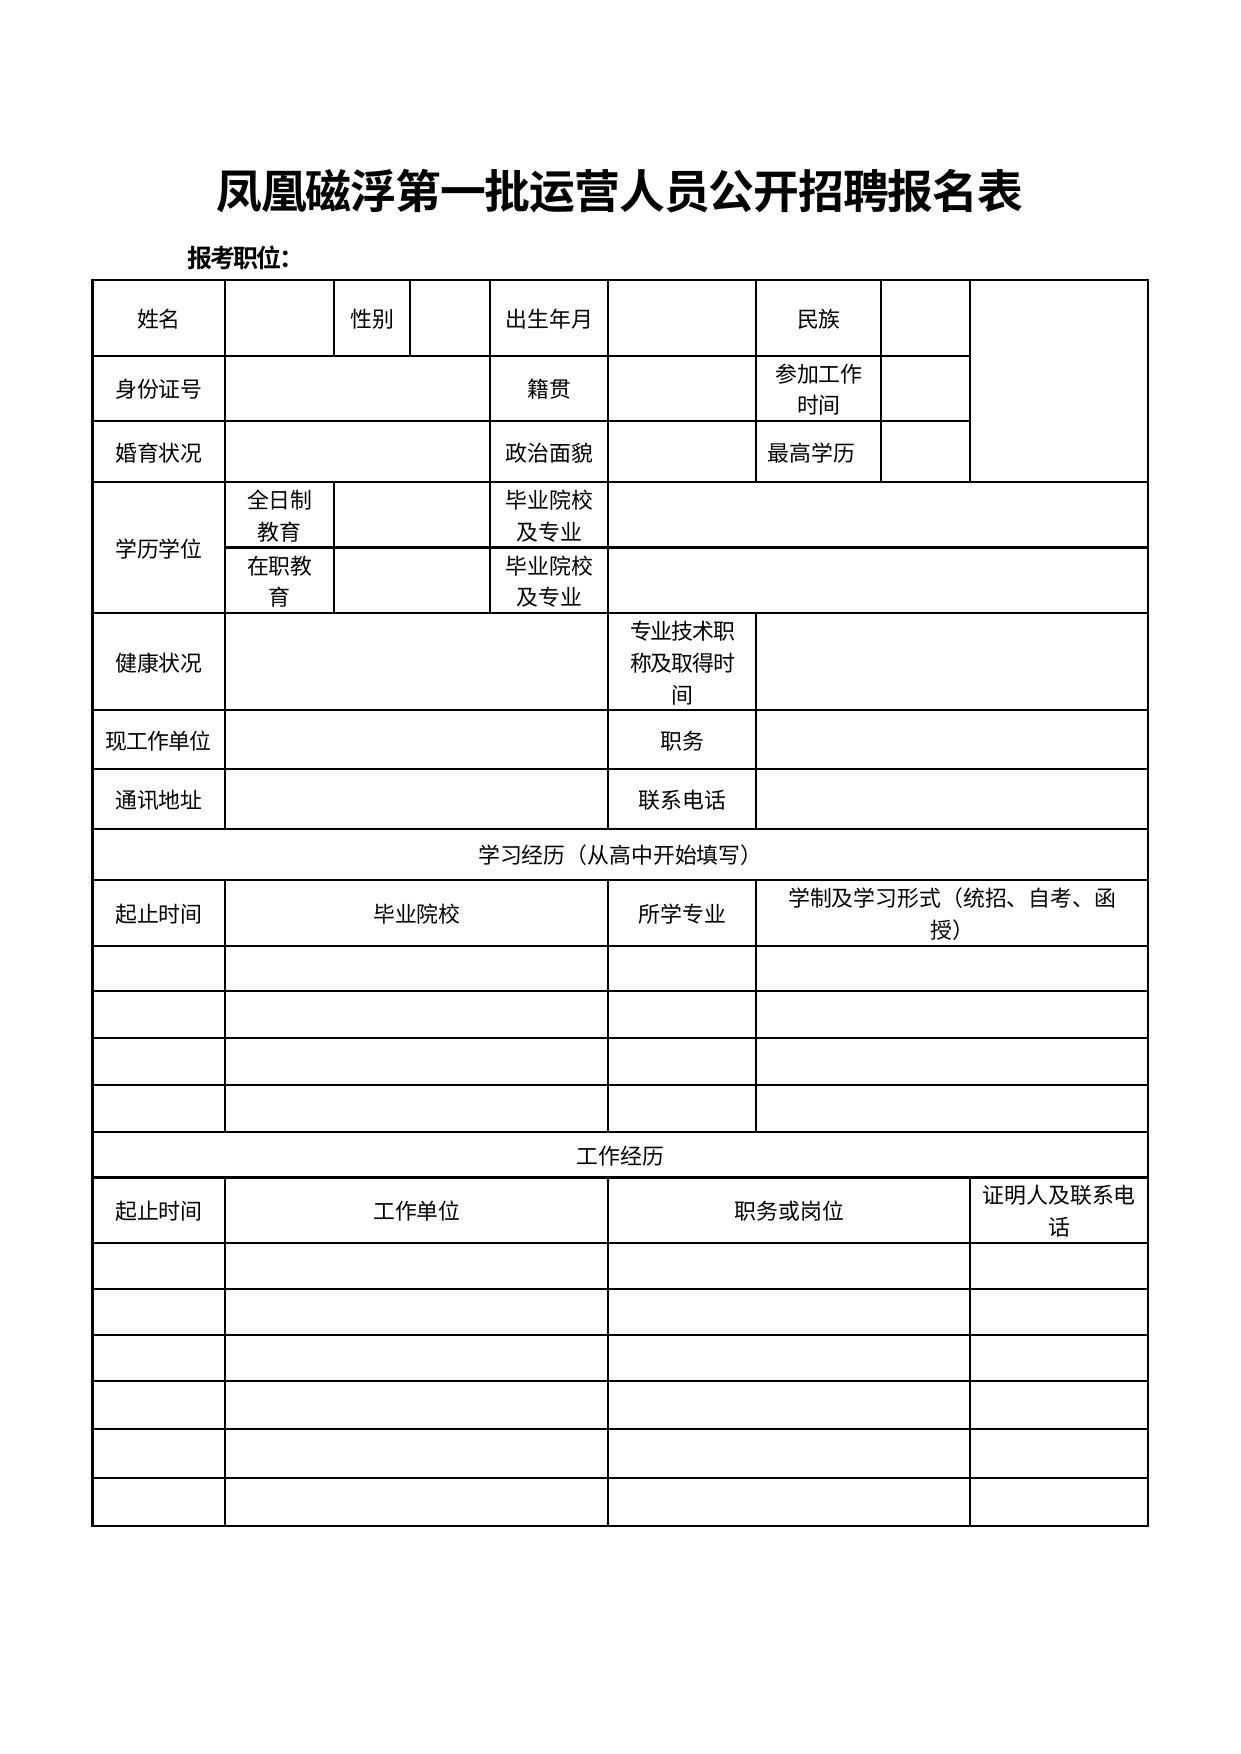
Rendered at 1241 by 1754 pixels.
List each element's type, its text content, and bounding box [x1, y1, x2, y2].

table_cell 政治面貌 [491, 422, 607, 481]
table_cell 在职教育 [226, 549, 333, 612]
table_cell [94, 1430, 224, 1477]
table_cell [609, 947, 755, 990]
table_cell [609, 1290, 969, 1334]
table_cell 全日制 教育 [226, 483, 333, 546]
table_cell [226, 1382, 607, 1428]
table_cell [757, 1039, 1147, 1083]
table_cell [94, 1086, 224, 1131]
table_cell [94, 1479, 224, 1525]
text 凤凰磁浮第一批运营人员公开招聘报名表 [187, 162, 1053, 220]
table_cell [226, 1244, 607, 1288]
table_cell [609, 549, 1147, 612]
table_cell [757, 947, 1147, 990]
table_cell 籍贯 [491, 357, 607, 420]
table_cell 联系电话 [609, 770, 755, 827]
table_header [882, 281, 969, 354]
table_cell 起止时间 [94, 881, 224, 944]
table_header [226, 281, 333, 354]
table_cell 婚育状况 [94, 422, 224, 481]
table_cell [971, 1244, 1147, 1288]
text 报考职位： [187, 220, 1053, 279]
table_cell [757, 1086, 1147, 1131]
table_cell [882, 422, 969, 481]
table_cell 毕业院校及专业 [491, 549, 607, 612]
table_cell [757, 992, 1147, 1037]
table_cell [971, 1479, 1147, 1525]
table_cell 毕业院校 [226, 881, 607, 944]
table_cell 工作单位 [226, 1179, 607, 1242]
table_header 性别 [335, 281, 409, 354]
table_cell 参加工作时间 [757, 357, 880, 420]
table_cell 健康状况 [94, 614, 224, 709]
table_header 民族 [757, 281, 880, 354]
table_cell [609, 422, 755, 481]
table_cell 学历学位 [94, 483, 224, 612]
table_cell 职务或岗位 [609, 1179, 969, 1242]
table_cell [226, 1336, 607, 1380]
table_cell 通讯地址 [94, 770, 224, 827]
table_cell 学制及学习形式（统招、自考、函授） [757, 881, 1147, 944]
table_header [411, 281, 489, 354]
table_cell 工作经历 [94, 1133, 1147, 1176]
table_cell [609, 1382, 969, 1428]
table_cell [971, 1336, 1147, 1380]
table_cell [609, 357, 755, 420]
table_cell [226, 992, 607, 1037]
table_cell [609, 1039, 755, 1083]
table_cell [94, 1382, 224, 1428]
table_cell [609, 1479, 969, 1525]
table_cell [226, 1086, 607, 1131]
table_header 姓名 [94, 281, 224, 354]
table_cell [757, 770, 1147, 827]
table_cell 学习经历（从高中开始填写） [94, 830, 1147, 879]
table_cell [226, 1039, 607, 1083]
table_cell [226, 357, 489, 420]
table_cell [94, 1336, 224, 1380]
table_cell [226, 947, 607, 990]
table_cell 毕业院校及专业 [491, 483, 607, 546]
table_cell [971, 1290, 1147, 1334]
table_cell [94, 1244, 224, 1288]
table_cell [226, 1430, 607, 1477]
table_cell [609, 1336, 969, 1380]
table_cell [226, 1290, 607, 1334]
table_cell [609, 1086, 755, 1131]
table_cell [94, 992, 224, 1037]
table_cell [94, 947, 224, 990]
table_cell [226, 614, 607, 709]
table_cell [882, 357, 969, 420]
table_cell 专业技术职称及取得时间 [609, 614, 755, 709]
table_cell [226, 770, 607, 827]
table_cell [94, 1290, 224, 1334]
table_cell 证明人及联系电话 [971, 1179, 1147, 1242]
table_cell [226, 711, 607, 768]
table_cell [226, 422, 489, 481]
table_cell [226, 1479, 607, 1525]
table_cell [609, 1430, 969, 1477]
table_cell [757, 614, 1147, 709]
table_header [609, 281, 755, 354]
table_cell 身份证号 [94, 357, 224, 420]
table_cell [609, 992, 755, 1037]
table_cell 现工作单位 [94, 711, 224, 768]
table_cell [971, 1430, 1147, 1477]
table_cell [609, 483, 1147, 546]
table_cell [335, 483, 489, 546]
table_cell [335, 549, 489, 612]
table_cell 所学专业 [609, 881, 755, 944]
table_cell [94, 1039, 224, 1083]
table_cell [971, 1382, 1147, 1428]
table_cell 最高学历 [757, 422, 880, 481]
table_cell 起止时间 [94, 1179, 224, 1242]
table_header 出生年月 [491, 281, 607, 354]
table_cell 职务 [609, 711, 755, 768]
table_cell [757, 711, 1147, 768]
table_cell [609, 1244, 969, 1288]
table_header [971, 281, 1147, 481]
